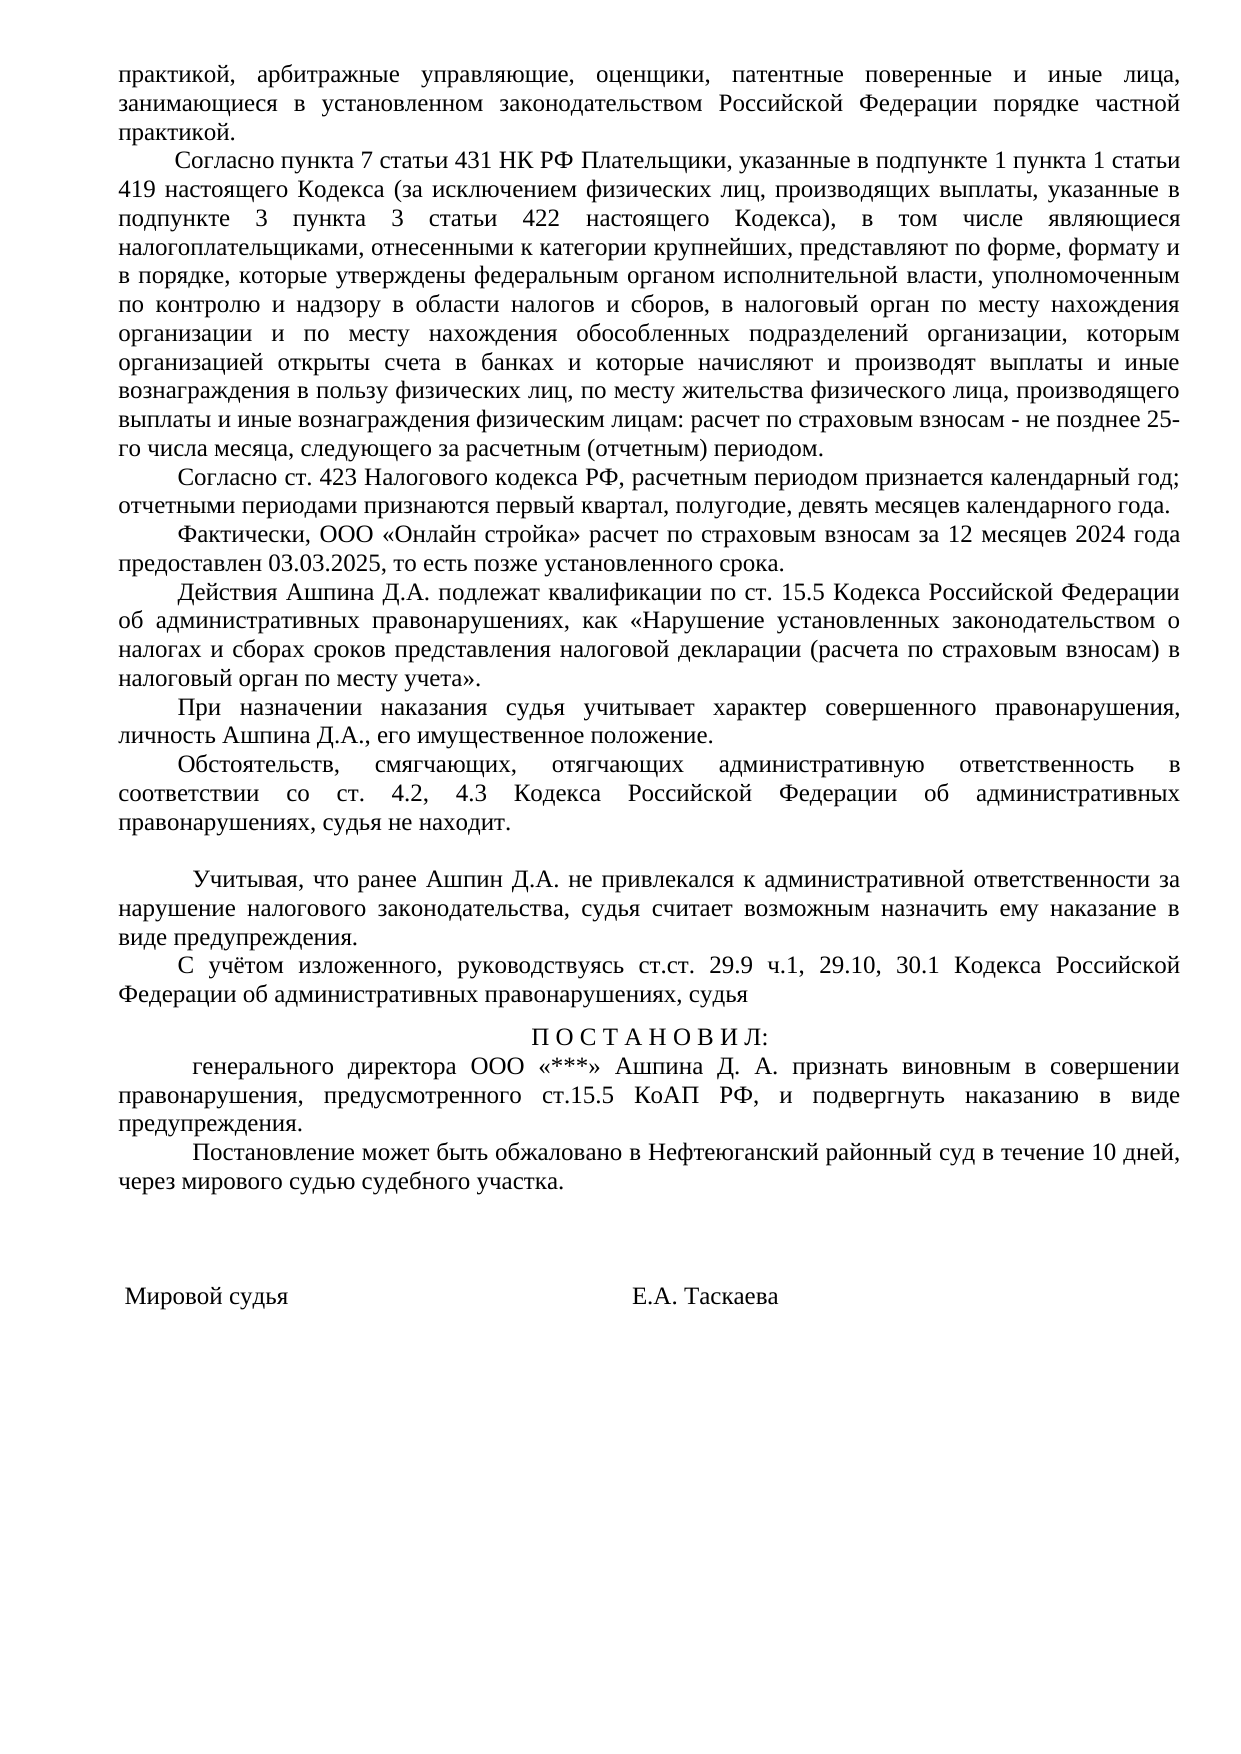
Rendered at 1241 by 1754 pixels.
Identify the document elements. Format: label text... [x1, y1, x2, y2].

text Учитывая, что ранее Ашпин Д.А. не привлекался к административной ответственности за нарушение налогового законодательства, судья считает возможным назначить ему наказание в виде предупреждения. [118, 864, 1181, 950]
text П О С Т А Н О В И Л: [118, 1022, 1181, 1051]
text Согласно пункта 7 статьи 431 НК РФ Плательщики, указанные в подпункте 1 пункта 1 статьи 419 настоящего Кодекса (за исключением физических лиц, производящих выплаты, указанные в подпункте 3 пункта 3 статьи 422 настоящего Кодекса), в том числе являющиеся налогоплательщиками, отнесенными к категории крупнейших, представляют по форме, формату и в порядке, которые утверждены федеральным органом исполнительной власти, уполномоченным по контролю и надзору в области налогов и сборов, в налоговый орган по месту нахождения организации и по месту нахождения обособленных подразделений организации, которым организацией открыты счета в банках и которые начисляют и производят выплаты и иные вознаграждения в пользу физических лиц, по месту жительства физического лица, производящего выплаты и иные вознаграждения физическим лицам: расчет по страховым взносам - не позднее 25-го числа месяца, следующего за расчетным (отчетным) периодом. [118, 145, 1181, 462]
text Действия Ашпина Д.А. подлежат квалификации по ст. 15.5 Кодекса Российской Федерации об административных правонарушениях, как «Нарушение установленных законодательством о налогах и сборах сроков представления налоговой декларации (расчета по страховым взносам) в налоговый орган по месту учета». [118, 577, 1181, 692]
text Фактически, ООО «Онлайн стройка» расчет по страховым взносам за 12 месяцев 2024 года предоставлен 03.03.2025, то есть позже установленного срока. [118, 519, 1181, 577]
text генерального директора ООО «***» Ашпина Д. А. признать виновным в совершении правонарушения, предусмотренного ст.15.5 КоАП РФ, и подвергнуть наказанию в виде предупреждения. [118, 1051, 1181, 1137]
text Обстоятельств, смягчающих, отягчающих административную ответственность в соответствии со ст. 4.2, 4.3 Кодекса Российской Федерации об административных правонарушениях, судья не находит. [118, 749, 1181, 835]
text Постановление может быть обжаловано в Нефтеюганский районный суд в течение 10 дней, через мирового судью судебного участка. [118, 1137, 1181, 1195]
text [118, 59, 1181, 145]
text Согласно ст. 423 Налогового кодекса РФ, расчетным периодом признается календарный год; отчетными периодами признаются первый квартал, полугодие, девять месяцев календарного года. [118, 462, 1181, 519]
text При назначении наказания судья учитывает характер совершенного правонарушения, личность Ашпина Д.А., его имущественное положение. [118, 692, 1181, 749]
text С учётом изложенного, руководствуясь ст.ст. 29.9 ч.1, 29.10, 30.1 Кодекса Российской Федерации об административных правонарушениях, судья [118, 950, 1181, 1008]
text Мировой судья Е.А. Таскаева [118, 1281, 1181, 1310]
